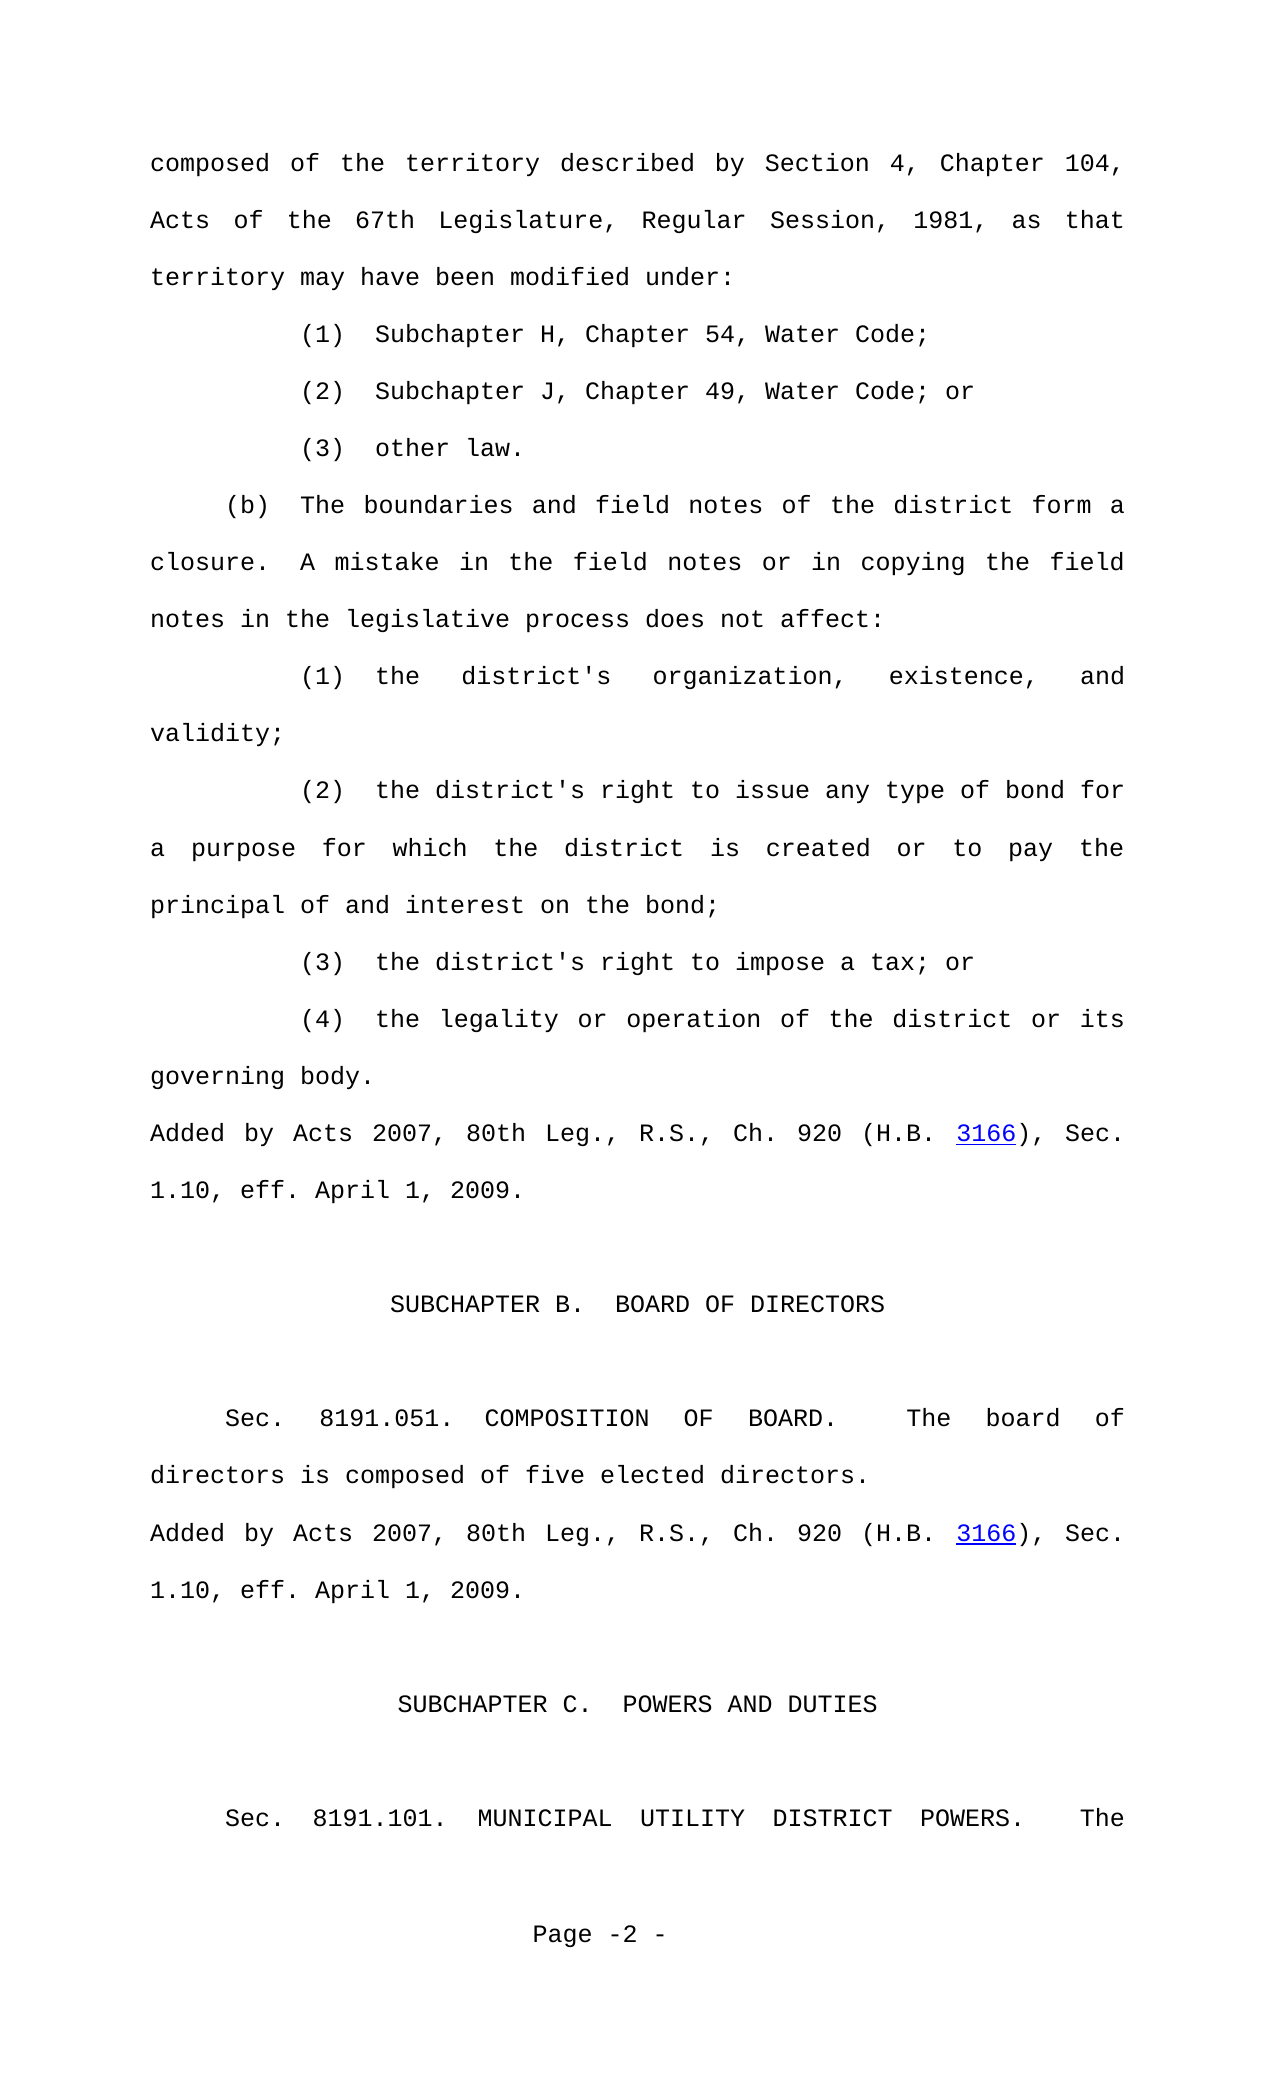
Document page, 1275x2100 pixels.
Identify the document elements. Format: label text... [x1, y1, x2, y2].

text Added by Acts 2007, 80th Leg., R.S., Ch. 920 (H.B. 3166), Sec. 1.10, eff. April 1, 2009. [150, 1120, 1125, 1206]
text (2) Subchapter J, Chapter 49, Water Code; or [150, 378, 1125, 407]
text (1) Subchapter H, Chapter 54, Water Code; [150, 321, 1125, 350]
text SUBCHAPTER C. POWERS AND DUTIES [150, 1691, 1125, 1720]
text (b) The boundaries and field notes of the district form a closure. A mistake in the field notes or in copying the field notes in the legislative process does not affect: [150, 492, 1125, 635]
text (3) other law. [150, 435, 1125, 464]
text Added by Acts 2007, 80th Leg., R.S., Ch. 920 (H.B. 3166), Sec. 1.10, eff. April 1, 2009. [150, 1520, 1125, 1606]
text (2) the district's right to issue any type of bond for a purpose for which the district is created or to pay the principal of and interest on the bond; [150, 778, 1125, 921]
text SUBCHAPTER B. BOARD OF DIRECTORS [150, 1292, 1125, 1320]
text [150, 150, 1125, 293]
text Sec. 8191.051. COMPOSITION OF BOARD. The board of directors is composed of five elected directors. [150, 1406, 1125, 1491]
text (4) the legality or operation of the district or its governing body. [150, 1006, 1125, 1092]
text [150, 1805, 1125, 1834]
text (1) the district's organization, existence, and validity; [150, 664, 1125, 749]
text (3) the district's right to impose a tax; or [150, 949, 1125, 978]
